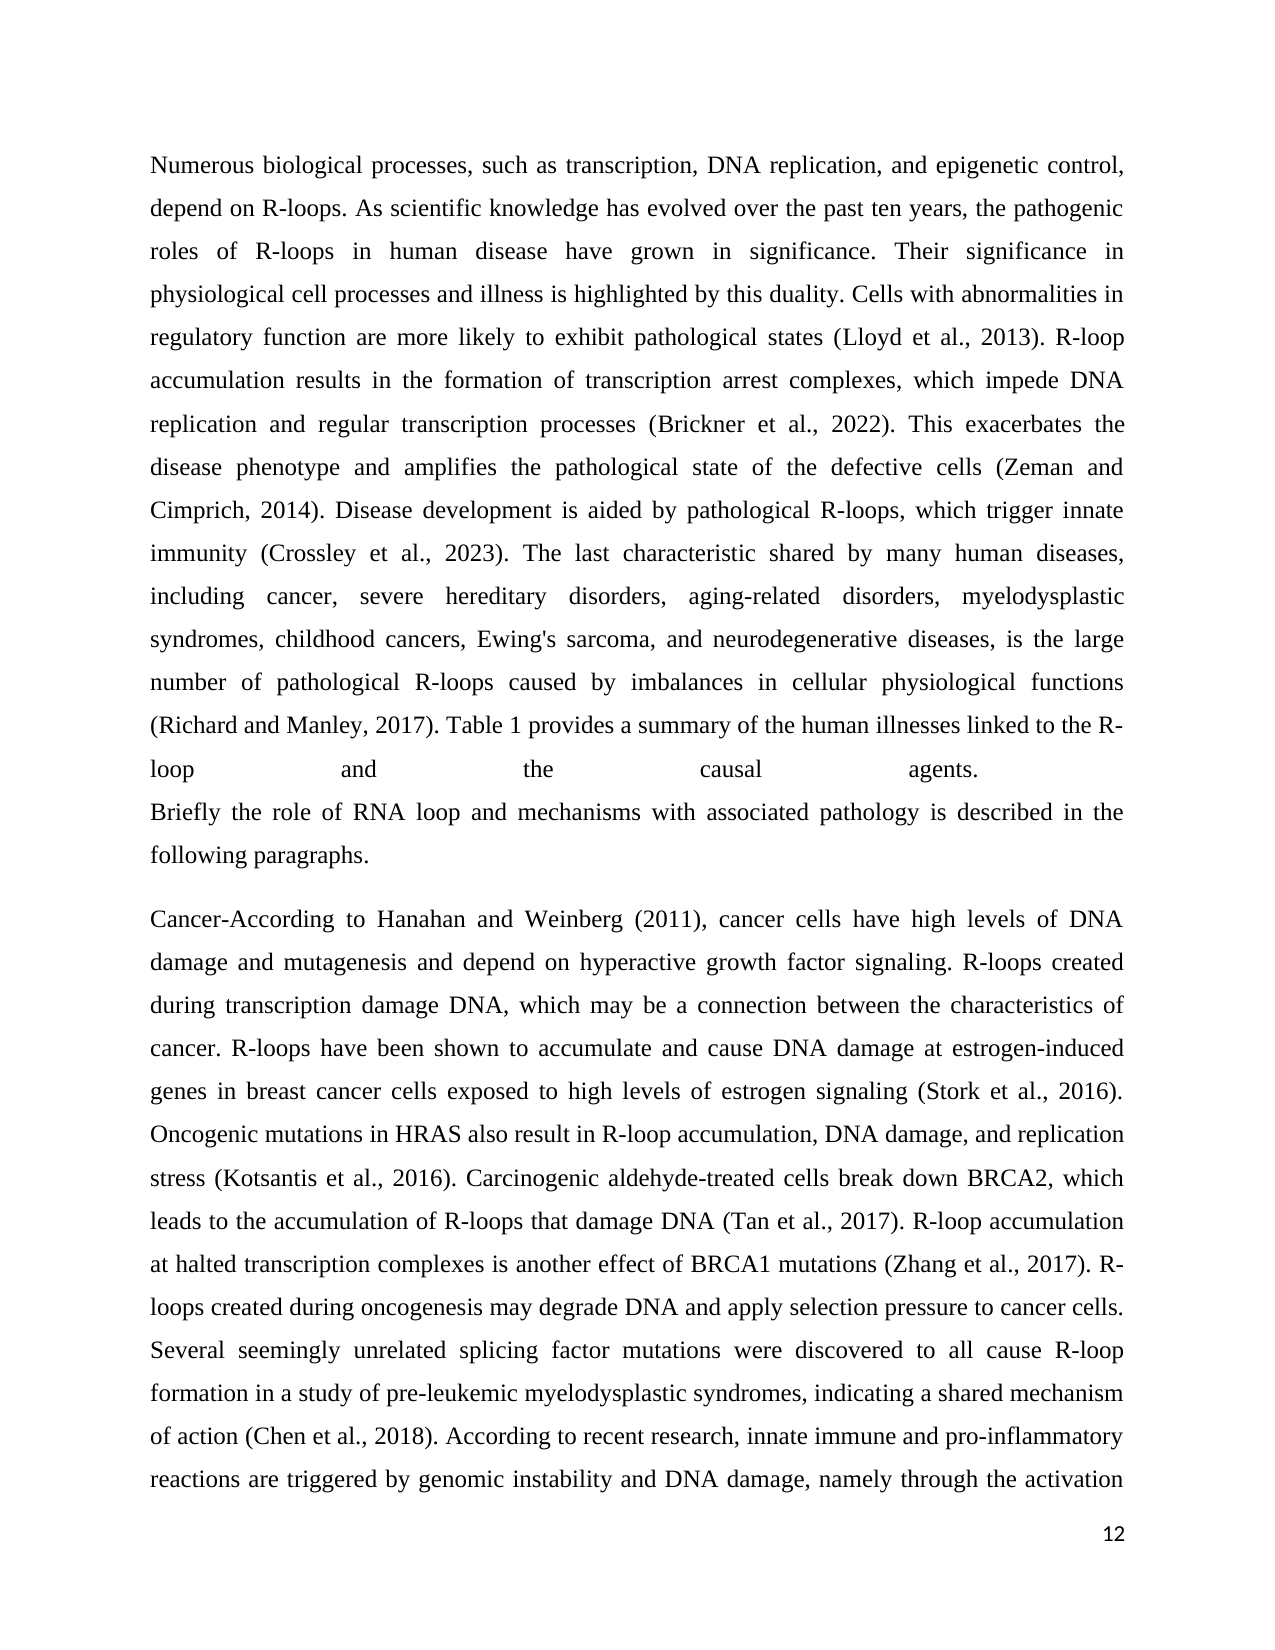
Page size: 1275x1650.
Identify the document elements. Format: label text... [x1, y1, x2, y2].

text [150, 904, 1125, 1493]
text Numerous biological processes, such as transcription, DNA replication, and epigenetic control, depend on R-loops. As scientific knowledge has evolved over the past ten years, the pathogenic roles of R-loops in human disease have grown in significance. Their significance in physiological cell processes and illness is highlighted by this duality. Cells with abnormalities in regulatory function are more likely to exhibit pathological states (Lloyd et al., 2013). R-loop accumulation results in the formation of transcription arrest complexes, which impede DNA replication and regular transcription processes (Brickner et al., 2022). This exacerbates the disease phenotype and amplifies the pathological state of the defective cells (Zeman and Cimprich, 2014). Disease development is aided by pathological R-loops, which trigger innate immunity (Crossley et al., 2023). The last characteristic shared by many human diseases, including cancer, severe hereditary disorders, aging-related disorders, myelodysplastic syndromes, childhood cancers, Ewing's sarcoma, and neurodegenerative diseases, is the large number of pathological R-loops caused by imbalances in cellular physiological functions (Richard and Manley, 2017). Table 1 provides a summary of the human illnesses linked to the R-loop and the causal agents. Briefly the role of RNA loop and mechanisms with associated pathology is described in the following paragraphs. [150, 150, 1125, 869]
